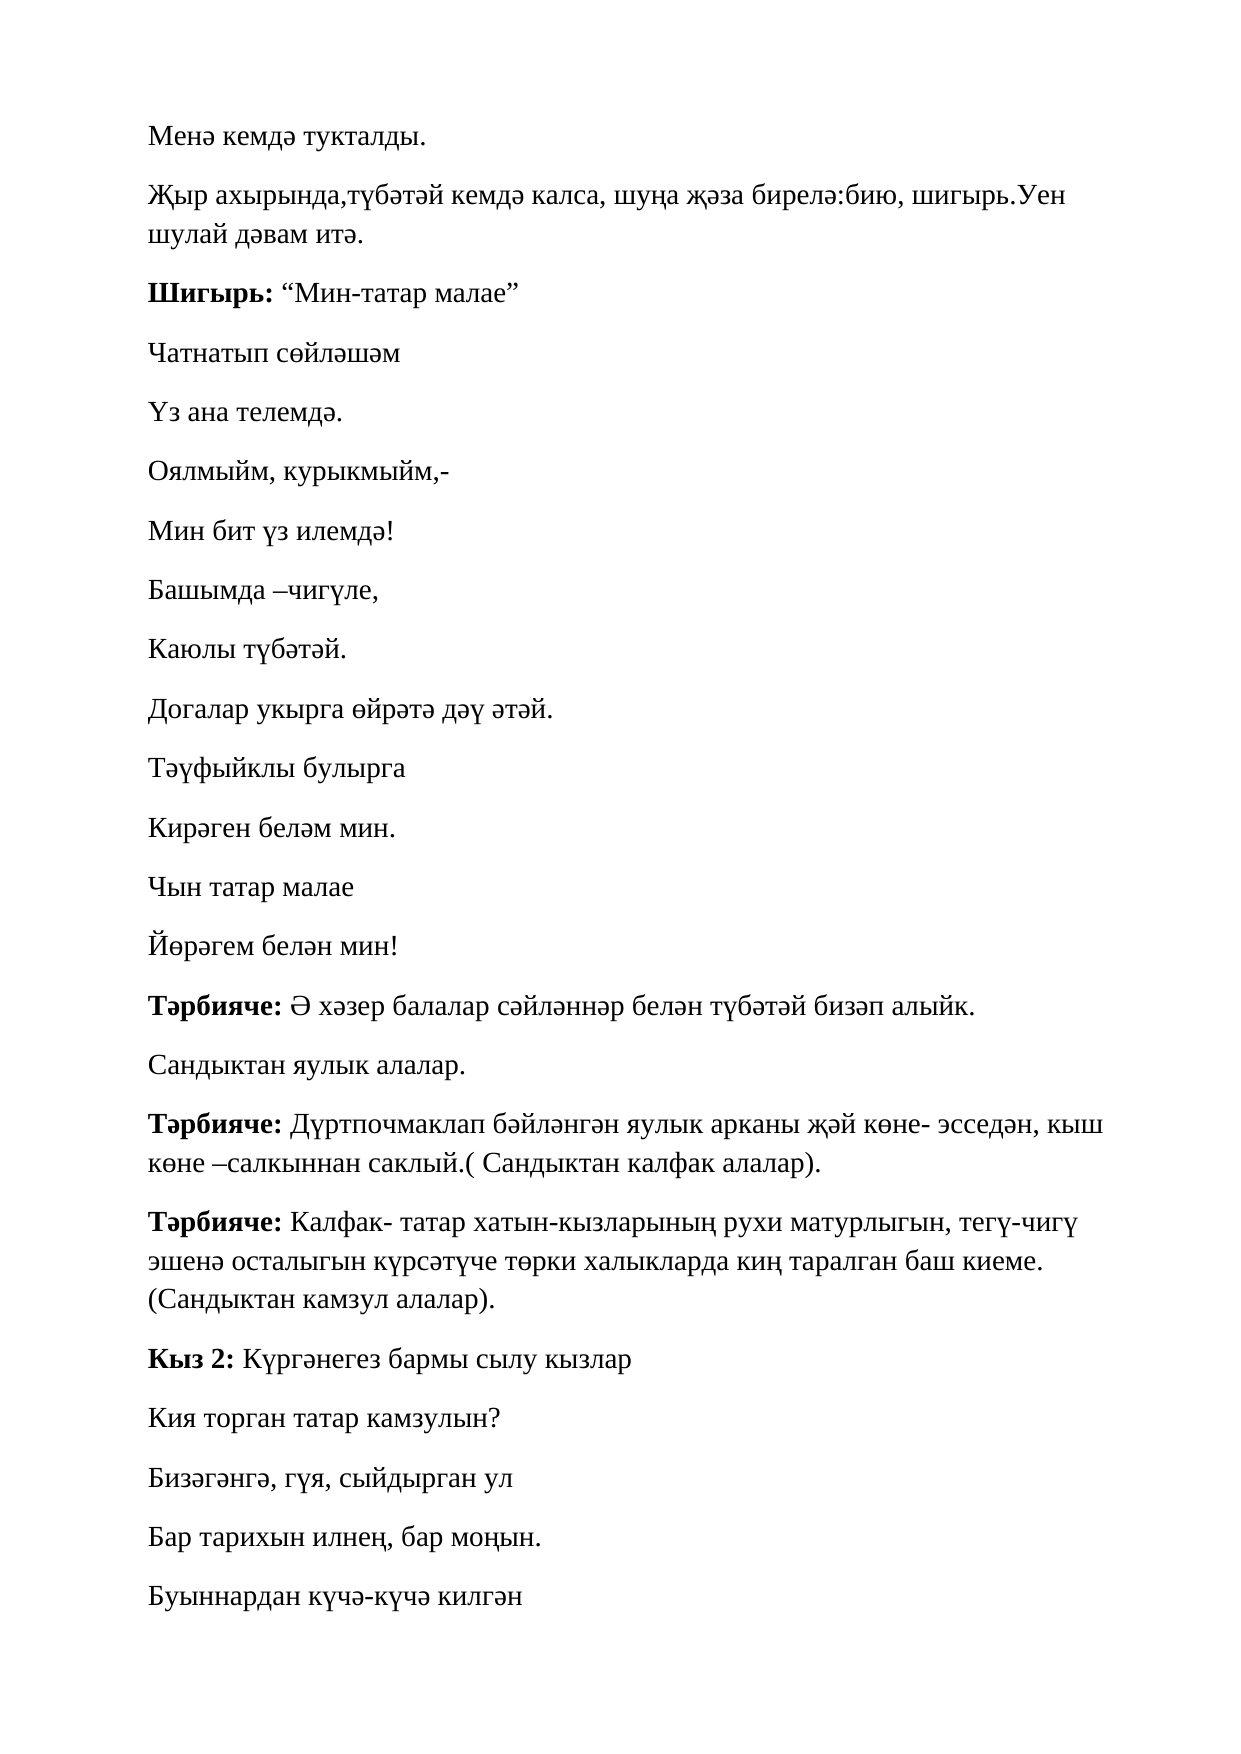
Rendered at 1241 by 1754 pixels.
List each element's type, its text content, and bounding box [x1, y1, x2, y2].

text Догалар укырга өйрәтә дәү әтәй. [148, 691, 1152, 724]
text Үз ана телемдә. [148, 394, 1152, 428]
text Каюлы түбәтәй. [148, 632, 1152, 665]
text Кыз 2: Күргәнегез бармы сылу кызлар [148, 1341, 1152, 1374]
text Тәрбияче: Калфак- татар хатын-кызларының рухи матурлыгын, тегү-чигү эшенә осталыгын күрсәтүче төрки халыкларда киң таралган баш киеме. (Сандыктан камзул алалар). [148, 1204, 1152, 1315]
text Кирәген беләм мин. [148, 810, 1152, 843]
text Буыннардан күчә-күчә килгән [148, 1578, 1152, 1612]
text Тәрбияче: Ә хәзер балалар сәйләннәр белән түбәтәй бизәп алыйк. [148, 988, 1152, 1021]
text Бизәгәнгә, гүя, сыйдырган ул [148, 1460, 1152, 1493]
text Сандыктан яулык алалар. [148, 1047, 1152, 1081]
text Чын татар малае [148, 869, 1152, 903]
text Тәүфыйклы булырга [148, 750, 1152, 784]
text Башымда –чигүле, [148, 572, 1152, 606]
text Мин бит үз илемдә! [148, 513, 1152, 546]
text Бар тарихын илнең, бар моңын. [148, 1519, 1152, 1553]
text Менә кемдә тукталды. [148, 118, 1152, 152]
text Чатнатып сөйләшәм [148, 335, 1152, 368]
text Кия торган татар камзулын? [148, 1400, 1152, 1434]
text Оялмыйм, курыкмыйм,- [148, 453, 1152, 487]
text Йөрәгем белән мин! [148, 928, 1152, 962]
text Шигырь: “Мин-татар малае” [148, 275, 1152, 309]
text Җыр ахырында,түбәтәй кемдә калса, шуңа җәза бирелә:бию, шигырь.Уен шулай дәвам итә. [148, 177, 1152, 249]
text Тәрбияче: Дүртпочмаклап бәйләнгән яулык арканы җәй көне- эсседән, кыш көне –салкыннан саклый.( Сандыктан калфак алалар). [148, 1107, 1152, 1179]
